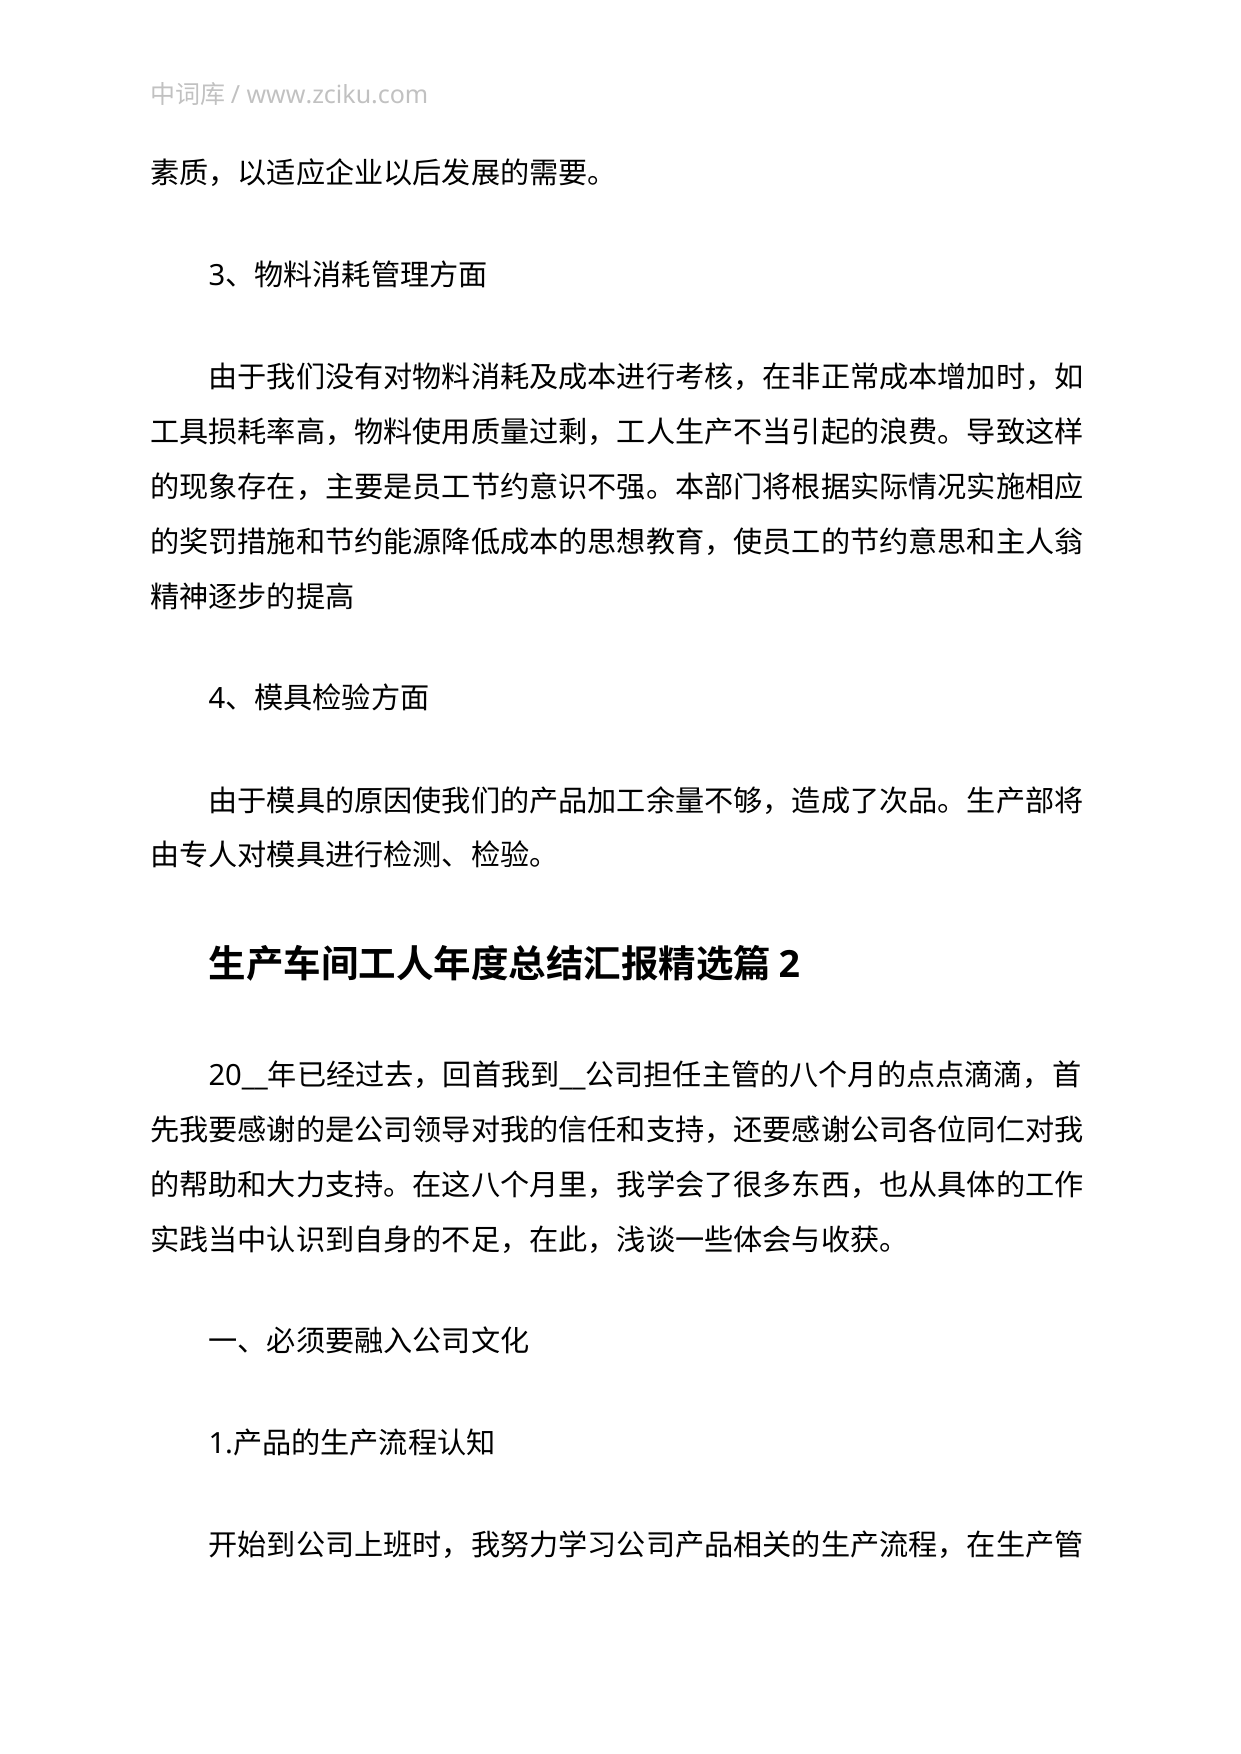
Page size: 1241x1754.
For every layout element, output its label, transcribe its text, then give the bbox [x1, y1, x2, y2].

text 由于模具的原因使我们的产品加工余量不够，造成了次品。生产部将由专人对模具进行检测、检验。 [150, 777, 1090, 874]
text 3、物料消耗管理方面 [150, 252, 1090, 294]
text 由于我们没有对物料消耗及成本进行考核，在非正常成本增加时，如工具损耗率高，物料使用质量过剩，工人生产不当引起的浪费。导致这样的现象存在，主要是员工节约意识不强。本部门将根据实际情况实施相应的奖罚措施和节约能源降低成本的思想教育，使员工的节约意思和主人翁精神逐步的提高 [150, 354, 1090, 616]
text 生产车间工人年度总结汇报精选篇2 [150, 934, 1090, 988]
text 1.产品的生产流程认知 [150, 1420, 1090, 1462]
text 一、必须要融入公司文化 [150, 1318, 1090, 1360]
text 20__年已经过去，回首我到__公司担任主管的八个月的点点滴滴，首先我要感谢的是公司领导对我的信任和支持，还要感谢公司各位同仁对我的帮助和大力支持。在这八个月里，我学会了很多东西，也从具体的工作实践当中认识到自身的不足，在此，浅谈一些体会与收获。 [150, 1051, 1090, 1258]
text 4、模具检验方面 [150, 675, 1090, 717]
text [150, 150, 1090, 192]
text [150, 1522, 1090, 1564]
